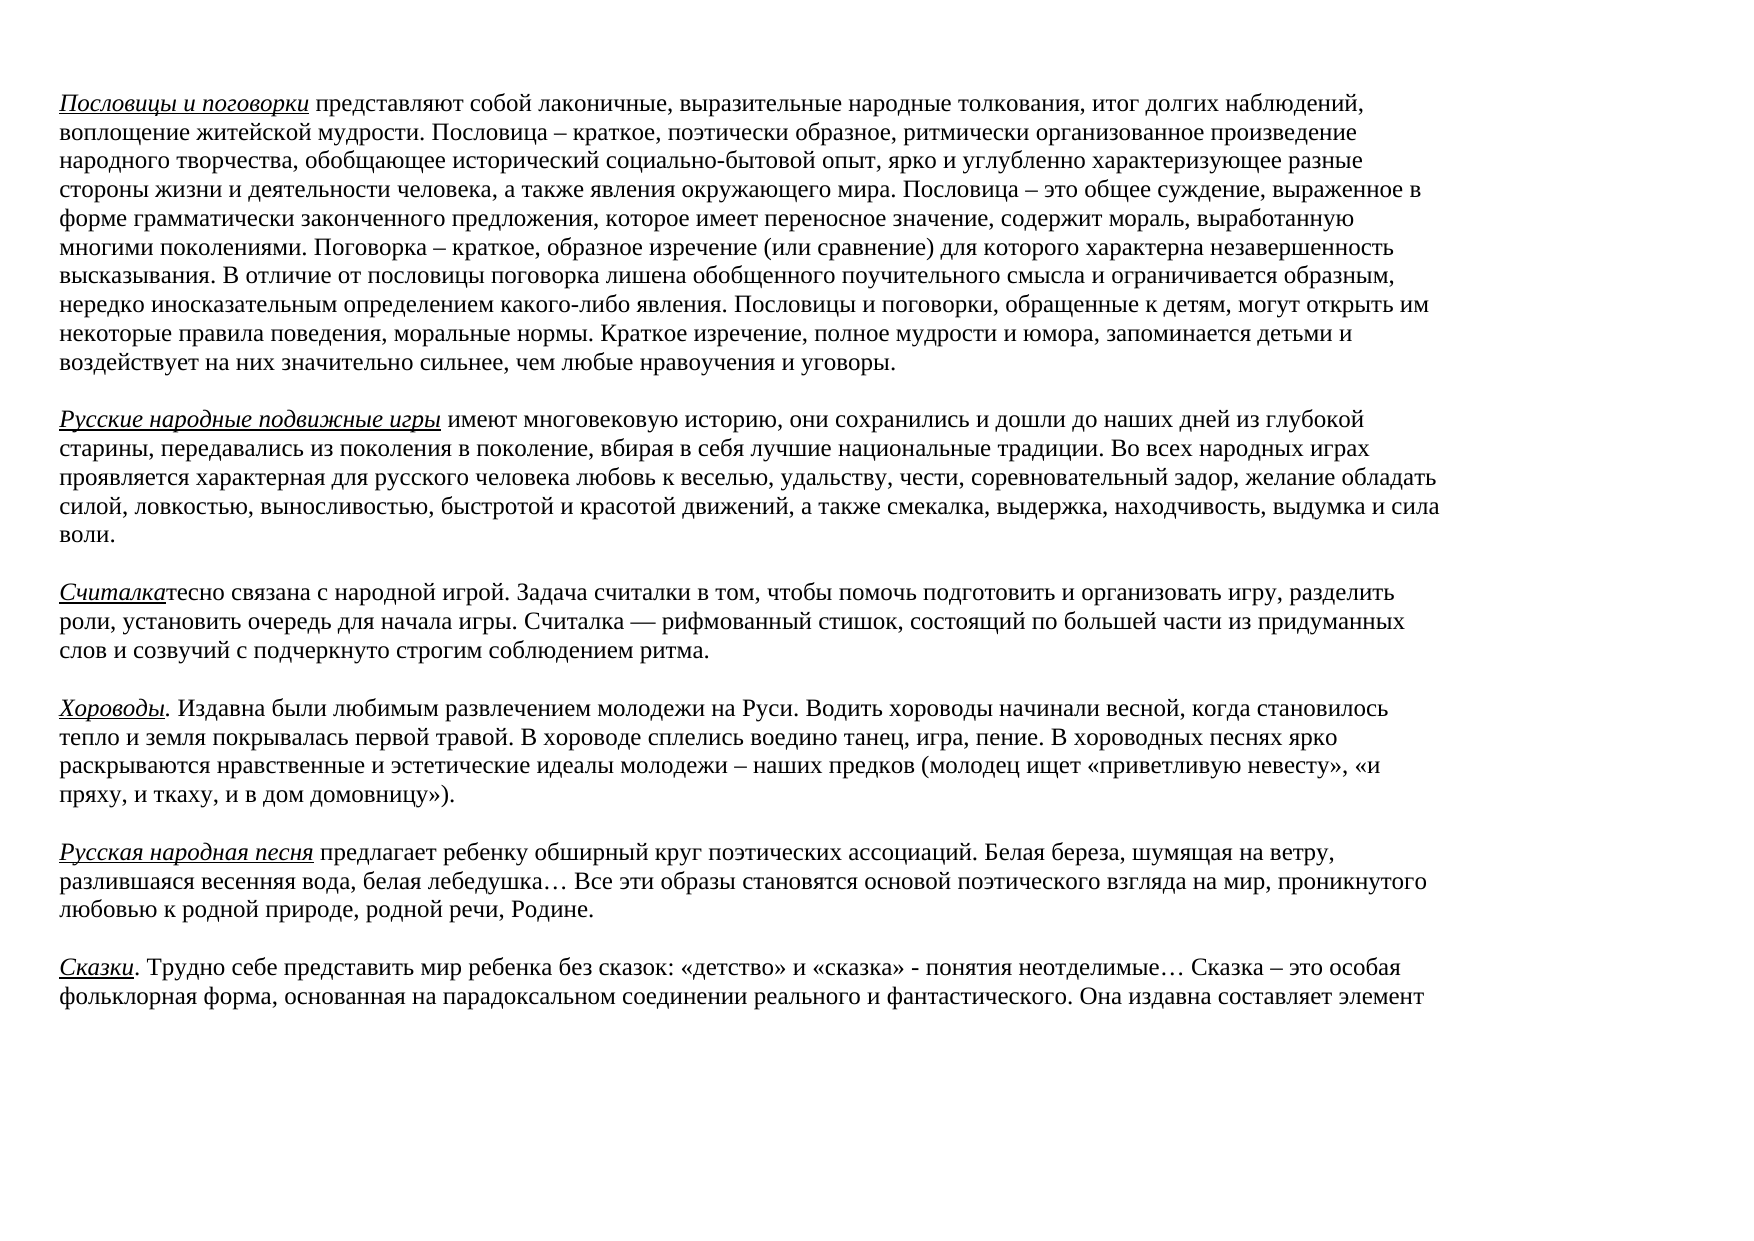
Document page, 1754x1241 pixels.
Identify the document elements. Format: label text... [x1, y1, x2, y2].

text Русские народные подвижные игры имеют многовековую историю, они сохранились и дошли до наших дней из глубокой старины, передавались из поколения в поколение, вбирая в себя лучшие национальные традиции. Во всех народных играх проявляется характерная для русского человека любовь к веселью, удальству, чести, соревновательный задор, желание обладать силой, ловкостью, выносливостью, быстротой и красотой движений, а также смекалка, выдержка, находчивость, выдумка и сила воли. [59, 404, 1447, 548]
text Русская народная песня предлагает ребенку обширный круг поэтических ассоциаций. Белая береза, шумящая на ветру, разлившаяся весенняя вода, белая лебедушка… Все эти образы становятся основой поэтического взгляда на мир, проникнутого любовью к родной природе, родной речи, Родине. [59, 837, 1447, 923]
text Пословицы и поговорки представляют собой лаконичные, выразительные народные толкования, итог долгих наблюдений, воплощение житейской мудрости. Пословица – краткое, поэтически образное, ритмически организованное произведение народного творчества, обобщающее исторический социально-бытовой опыт, ярко и углубленно характеризующее разные стороны жизни и деятельности человека, а также явления окружающего мира. Пословица – это общее суждение, выраженное в форме грамматически законченного предложения, которое имеет переносное значение, содержит мораль, выработанную многими поколениями. Поговорка – краткое, образное изречение (или сравнение) для которого характерна незавершенность высказывания. В отличие от пословицы поговорка лишена обобщенного поучительного смысла и ограничивается образным, нередко иносказательным определением какого-либо явления. Пословицы и поговорки, обращенные к детям, могут открыть им некоторые правила поведения, моральные нормы. Краткое изречение, полное мудрости и юмора, запоминается детьми и воздействует на них значительно сильнее, чем любые нравоучения и уговоры. [59, 88, 1447, 375]
text Считалкатесно связана с народной игрой. Задача считалки в том, чтобы помочь подготовить и организовать игру, разделить роли, установить очередь для начала игры. Считалка — рифмованный стишок, состоящий по большей части из придуманных слов и созвучий с подчеркнуто строгим соблюдением ритма. [59, 577, 1447, 664]
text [59, 952, 1447, 1010]
text Хороводы. Издавна были любимым развлечением молодежи на Руси. Водить хороводы начинали весной, когда становилось тепло и земля покрывалась первой травой. В хороводе сплелись воедино танец, игра, пение. В хороводных песнях ярко раскрываются нравственные и эстетические идеалы молодежи – наших предков (молодец ищет «приветливую невесту», «и пряху, и ткаху, и в дом домовницу»). [59, 693, 1447, 808]
